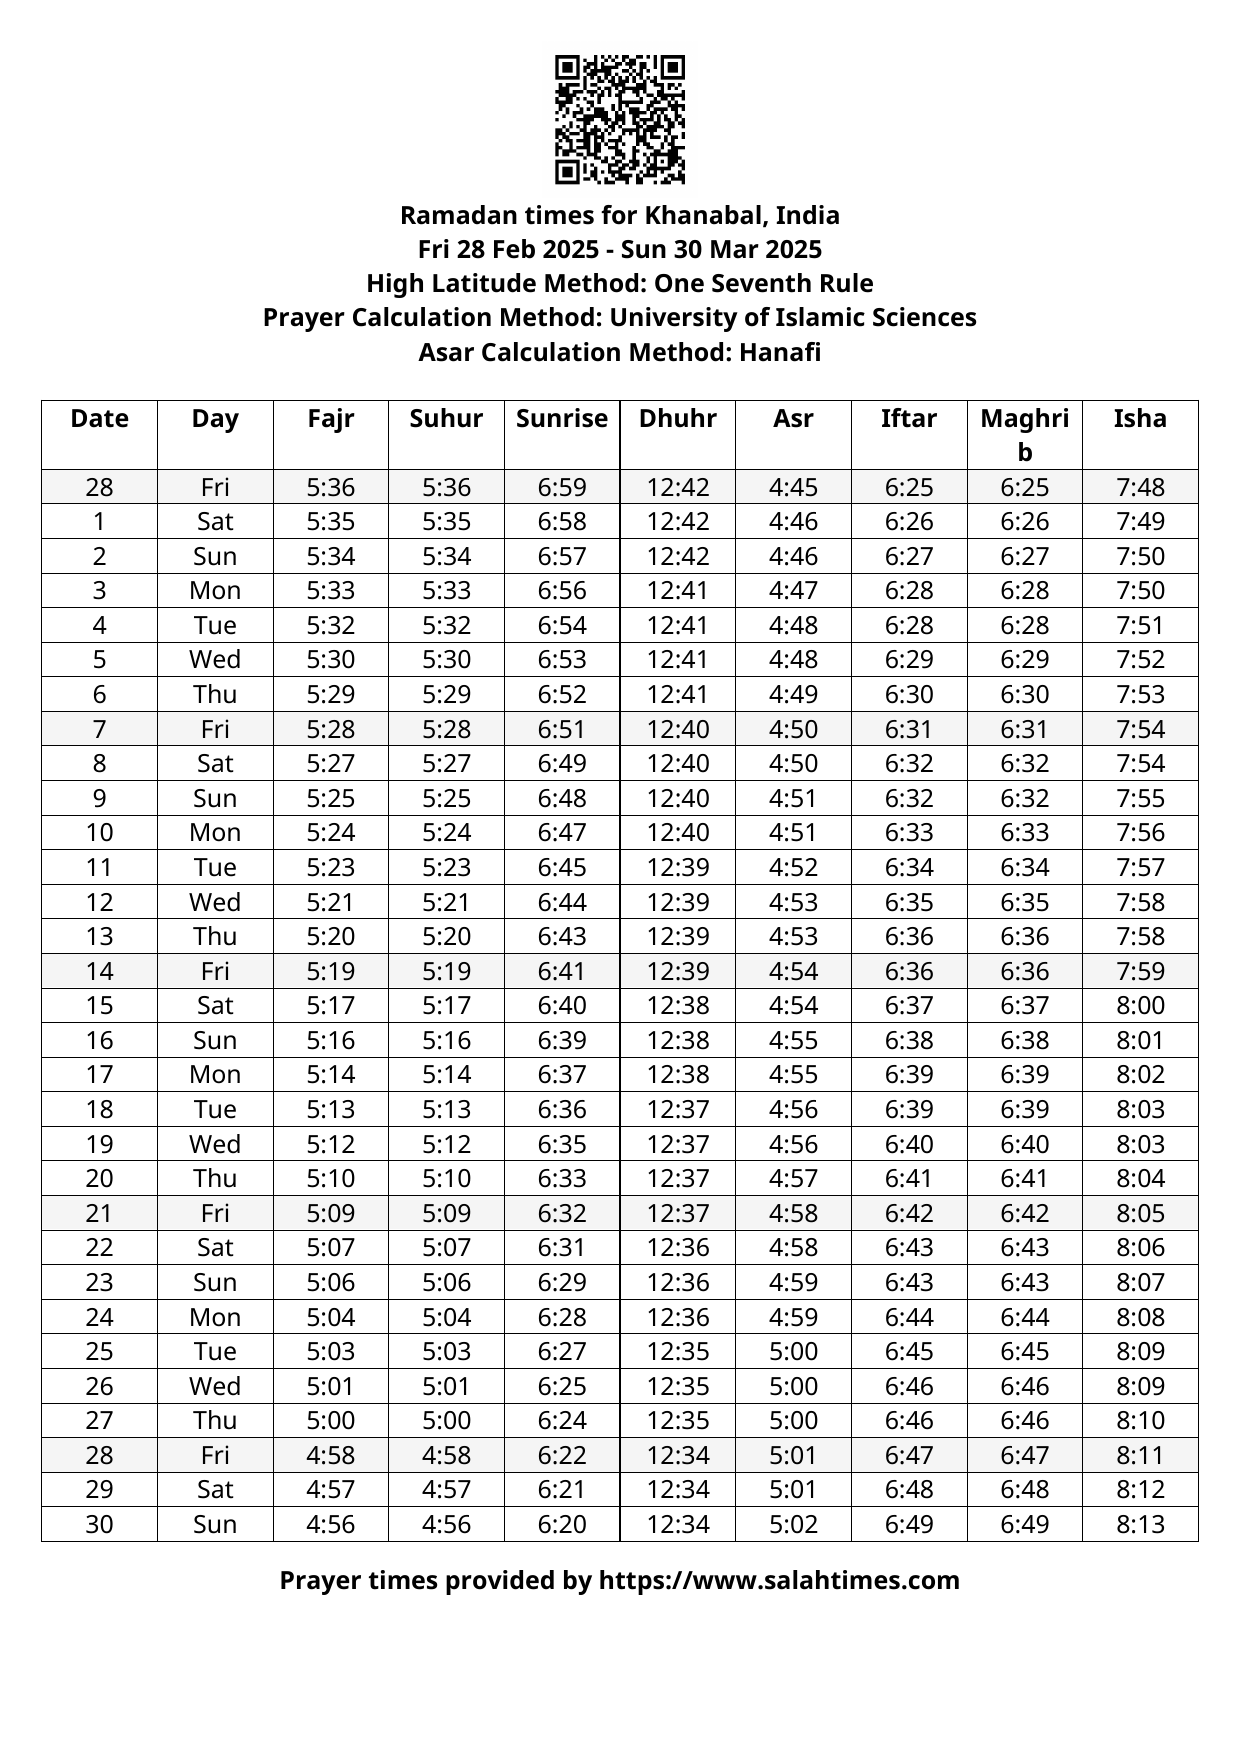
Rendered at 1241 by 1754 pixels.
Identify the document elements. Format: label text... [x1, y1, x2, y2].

table_cell 5:20 [274, 919, 388, 953]
table_cell 5:27 [389, 746, 504, 780]
table_cell 5:29 [274, 677, 388, 711]
table_cell Sat [158, 1231, 273, 1264]
table_cell 29 [42, 1473, 157, 1506]
table_cell 6:53 [505, 643, 619, 676]
text Fri 28 Feb 2025 - Sun 30 Mar 2025 [42, 232, 1198, 266]
table_cell 30 [42, 1507, 157, 1541]
table_cell 4:59 [736, 1265, 851, 1299]
table_cell 24 [42, 1300, 157, 1333]
table_cell Tue [158, 1334, 273, 1368]
table_cell Wed [158, 643, 273, 676]
table_cell 7:59 [1083, 954, 1198, 987]
table_cell 6:49 [852, 1507, 967, 1541]
table_cell 5:35 [389, 504, 504, 538]
table_cell 6:29 [505, 1265, 619, 1299]
table_cell 5:00 [389, 1404, 504, 1437]
table_header Day [158, 401, 273, 469]
table_cell 6:35 [852, 885, 967, 918]
table_cell 6:37 [852, 989, 967, 1022]
table_cell 5:13 [274, 1092, 388, 1126]
table_cell 12:42 [621, 504, 735, 538]
table_cell 5:36 [389, 470, 504, 503]
table_cell Tue [158, 850, 273, 884]
table_cell 6:44 [852, 1300, 967, 1333]
table_cell 6:32 [852, 746, 967, 780]
table_cell 6:32 [968, 781, 1082, 814]
table_cell 12:34 [621, 1473, 735, 1506]
table_cell 4:50 [736, 712, 851, 745]
table_cell 5:34 [274, 539, 388, 572]
table_cell 4:47 [736, 574, 851, 607]
table_cell 5:06 [389, 1265, 504, 1299]
table_cell 4:48 [736, 608, 851, 642]
table_cell 6:28 [852, 574, 967, 607]
table_cell 4:56 [389, 1507, 504, 1541]
table_cell 6:27 [505, 1334, 619, 1368]
table_cell 12:35 [621, 1334, 735, 1368]
table_cell 5:03 [389, 1334, 504, 1368]
table_cell 20 [42, 1161, 157, 1195]
table_cell 6:43 [968, 1231, 1082, 1264]
table_cell 4:59 [736, 1300, 851, 1333]
table_cell 6:49 [505, 746, 619, 780]
table_cell 6:31 [505, 1231, 619, 1264]
table_header Maghrib [968, 401, 1082, 469]
table_cell 5:10 [389, 1161, 504, 1195]
table_cell 12:38 [621, 1058, 735, 1091]
text Prayer Calculation Method: University of Islamic Sciences [42, 300, 1198, 334]
table_cell 19 [42, 1127, 157, 1160]
table_cell 28 [42, 1438, 157, 1472]
table_cell 7:50 [1083, 574, 1198, 607]
table_cell Wed [158, 1369, 273, 1402]
table_cell 12:41 [621, 677, 735, 711]
table_cell 5:30 [274, 643, 388, 676]
table_cell 6:37 [505, 1058, 619, 1091]
table_cell 5:07 [389, 1231, 504, 1264]
table_cell 6:47 [968, 1438, 1082, 1472]
table_cell 12:39 [621, 885, 735, 918]
table_cell 6:40 [852, 1127, 967, 1160]
table_cell 12:36 [621, 1300, 735, 1333]
table_cell 6:40 [968, 1127, 1082, 1160]
table_cell 12:37 [621, 1092, 735, 1126]
table_cell Sat [158, 989, 273, 1022]
table_cell 5:32 [389, 608, 504, 642]
table_cell 13 [42, 919, 157, 953]
text Asar Calculation Method: Hanafi [42, 334, 1198, 368]
table_cell 7:50 [1083, 539, 1198, 572]
table_cell 7:57 [1083, 850, 1198, 884]
table_cell 4:45 [736, 470, 851, 503]
table_cell 6:54 [505, 608, 619, 642]
table_header Fajr [274, 401, 388, 469]
table_cell 14 [42, 954, 157, 987]
table_header Date [42, 401, 157, 469]
table_cell 5:03 [274, 1334, 388, 1368]
table_cell 12:41 [621, 608, 735, 642]
table_cell 8:03 [1083, 1092, 1198, 1126]
table_cell 4:56 [736, 1127, 851, 1160]
table_cell 6:27 [968, 539, 1082, 572]
table_cell 6:31 [852, 712, 967, 745]
table_cell 6:34 [968, 850, 1082, 884]
table_cell 5:01 [389, 1369, 504, 1402]
table_cell 12:40 [621, 781, 735, 814]
table_cell 6:44 [968, 1300, 1082, 1333]
table_cell Tue [158, 608, 273, 642]
table_cell 8:01 [1083, 1023, 1198, 1057]
table_cell 12:42 [621, 539, 735, 572]
text High Latitude Method: One Seventh Rule [42, 266, 1198, 300]
table_cell 2 [42, 539, 157, 572]
table_cell 12:42 [621, 470, 735, 503]
table_cell 6:20 [505, 1507, 619, 1541]
table_cell 6:32 [968, 746, 1082, 780]
table_cell 4:57 [274, 1473, 388, 1506]
table_cell 4:56 [736, 1092, 851, 1126]
table_cell 6:51 [505, 712, 619, 745]
table_cell 4:55 [736, 1023, 851, 1057]
table_cell 5:35 [274, 504, 388, 538]
table_cell 12:38 [621, 1023, 735, 1057]
table_cell 5:34 [389, 539, 504, 572]
table_header Suhur [389, 401, 504, 469]
table_cell Sat [158, 504, 273, 538]
table_cell 8:09 [1083, 1369, 1198, 1402]
table_cell 5:09 [274, 1196, 388, 1229]
table_cell 5:30 [389, 643, 504, 676]
table_cell Thu [158, 677, 273, 711]
table_cell Wed [158, 885, 273, 918]
table_cell 6:29 [852, 643, 967, 676]
table_cell 5:23 [389, 850, 504, 884]
table_cell 6:46 [968, 1369, 1082, 1402]
table_cell 6:39 [968, 1092, 1082, 1126]
table_cell 5:13 [389, 1092, 504, 1126]
table_cell 27 [42, 1404, 157, 1437]
table_cell 17 [42, 1058, 157, 1091]
table_cell 5:09 [389, 1196, 504, 1229]
table_cell 10 [42, 816, 157, 849]
table_cell 5:06 [274, 1265, 388, 1299]
table_cell 5:14 [274, 1058, 388, 1091]
table_cell 6 [42, 677, 157, 711]
table_cell 7:58 [1083, 919, 1198, 953]
table_cell 6:25 [968, 470, 1082, 503]
table_cell 8:03 [1083, 1127, 1198, 1160]
table_cell 5 [42, 643, 157, 676]
table_cell 7:58 [1083, 885, 1198, 918]
table_cell 5:28 [274, 712, 388, 745]
table_cell 6:39 [968, 1058, 1082, 1091]
table_cell 8:08 [1083, 1300, 1198, 1333]
table_cell 5:04 [389, 1300, 504, 1333]
table_cell 7:54 [1083, 712, 1198, 745]
table_cell Thu [158, 919, 273, 953]
table_cell 6:38 [968, 1023, 1082, 1057]
table_cell 5:16 [274, 1023, 388, 1057]
table_cell 4:57 [389, 1473, 504, 1506]
table_cell 4:57 [736, 1161, 851, 1195]
table_cell 8:06 [1083, 1231, 1198, 1264]
table_cell 6:41 [968, 1161, 1082, 1195]
table_cell 6:33 [505, 1161, 619, 1195]
table_cell 12:36 [621, 1231, 735, 1264]
table_cell Sat [158, 746, 273, 780]
table_cell Mon [158, 574, 273, 607]
table_cell 23 [42, 1265, 157, 1299]
table_cell 5:33 [389, 574, 504, 607]
table_cell 6:49 [968, 1507, 1082, 1541]
table_cell 6:33 [852, 816, 967, 849]
table_cell 6:40 [505, 989, 619, 1022]
table_cell 4:48 [736, 643, 851, 676]
table_cell 8:09 [1083, 1334, 1198, 1368]
table_header Dhuhr [621, 401, 735, 469]
table_cell 7:54 [1083, 746, 1198, 780]
table_cell 7:52 [1083, 643, 1198, 676]
table_cell 5:07 [274, 1231, 388, 1264]
table_cell 5:36 [274, 470, 388, 503]
table_cell 4:52 [736, 850, 851, 884]
table_cell 5:33 [274, 574, 388, 607]
table_cell 8 [42, 746, 157, 780]
table_cell 12:34 [621, 1438, 735, 1472]
table_cell 4:53 [736, 919, 851, 953]
table_cell 6:48 [505, 781, 619, 814]
table_cell 6:45 [505, 850, 619, 884]
table_cell 4:58 [389, 1438, 504, 1472]
table_cell 6:42 [968, 1196, 1082, 1229]
table_cell 15 [42, 989, 157, 1022]
table_cell 6:38 [852, 1023, 967, 1057]
table_cell 6:56 [505, 574, 619, 607]
table_cell 6:39 [852, 1092, 967, 1126]
table_cell 6:33 [968, 816, 1082, 849]
table_cell 6:32 [852, 781, 967, 814]
table_cell Mon [158, 816, 273, 849]
table_cell 6:41 [505, 954, 619, 987]
table_cell 12:37 [621, 1196, 735, 1229]
table_cell 12:35 [621, 1369, 735, 1402]
table_cell 9 [42, 781, 157, 814]
table_cell 12:39 [621, 954, 735, 987]
table_cell 5:00 [736, 1404, 851, 1437]
table_cell 7 [42, 712, 157, 745]
table_cell 5:19 [389, 954, 504, 987]
table_cell 4:54 [736, 989, 851, 1022]
table_cell 5:02 [736, 1507, 851, 1541]
table_cell 6:35 [968, 885, 1082, 918]
table_cell 5:17 [274, 989, 388, 1022]
table_cell 12:39 [621, 919, 735, 953]
table_cell 6:43 [505, 919, 619, 953]
table_cell Fri [158, 712, 273, 745]
table_cell Mon [158, 1058, 273, 1091]
table_cell Fri [158, 470, 273, 503]
table_cell 25 [42, 1334, 157, 1368]
table_cell 1 [42, 504, 157, 538]
table_cell 4:51 [736, 816, 851, 849]
table_cell 5:24 [274, 816, 388, 849]
table_cell 4:53 [736, 885, 851, 918]
table_cell 6:25 [505, 1369, 619, 1402]
table_cell 5:10 [274, 1161, 388, 1195]
table_cell 6:29 [968, 643, 1082, 676]
table_cell 6:42 [852, 1196, 967, 1229]
table_header Sunrise [505, 401, 619, 469]
table_cell 5:29 [389, 677, 504, 711]
table_cell 4:46 [736, 504, 851, 538]
table_cell 6:44 [505, 885, 619, 918]
table_cell 12:34 [621, 1507, 735, 1541]
table_cell 6:35 [505, 1127, 619, 1160]
table_cell Fri [158, 1196, 273, 1229]
table_cell 4:56 [274, 1507, 388, 1541]
table_cell 5:16 [389, 1023, 504, 1057]
table_cell 22 [42, 1231, 157, 1264]
table_cell 6:41 [852, 1161, 967, 1195]
table_cell 12:41 [621, 643, 735, 676]
table_cell 6:47 [505, 816, 619, 849]
table_cell 6:32 [505, 1196, 619, 1229]
table_cell 6:48 [852, 1473, 967, 1506]
table_cell 6:45 [852, 1334, 967, 1368]
table_cell 8:10 [1083, 1404, 1198, 1437]
table_cell 6:30 [968, 677, 1082, 711]
table_cell 5:04 [274, 1300, 388, 1333]
table_cell 5:12 [389, 1127, 504, 1160]
picture [542, 41, 699, 198]
table_cell 3 [42, 574, 157, 607]
table_cell 7:48 [1083, 470, 1198, 503]
table_cell 6:34 [852, 850, 967, 884]
table_cell 12 [42, 885, 157, 918]
table_cell Sun [158, 1507, 273, 1541]
table_cell 6:43 [968, 1265, 1082, 1299]
table_cell Fri [158, 954, 273, 987]
table_cell 6:59 [505, 470, 619, 503]
table_cell 5:27 [274, 746, 388, 780]
text Prayer times provided by https://www.salahtimes.com [42, 1563, 1198, 1597]
table_cell 5:23 [274, 850, 388, 884]
table_cell 5:17 [389, 989, 504, 1022]
table_cell 6:36 [852, 954, 967, 987]
table_cell 5:28 [389, 712, 504, 745]
table_cell Thu [158, 1161, 273, 1195]
table_cell 21 [42, 1196, 157, 1229]
table_cell 12:41 [621, 574, 735, 607]
table_cell 6:46 [852, 1404, 967, 1437]
table_cell Wed [158, 1127, 273, 1160]
table_cell 6:36 [505, 1092, 619, 1126]
table_cell 12:37 [621, 1161, 735, 1195]
table_cell 6:31 [968, 712, 1082, 745]
table_cell 4:58 [736, 1196, 851, 1229]
table_cell 6:28 [852, 608, 967, 642]
table_cell Tue [158, 1092, 273, 1126]
table_cell 6:21 [505, 1473, 619, 1506]
table_cell 4:54 [736, 954, 851, 987]
table_cell 6:25 [852, 470, 967, 503]
table_cell 6:46 [852, 1369, 967, 1402]
table_header Iftar [852, 401, 967, 469]
table_cell 5:32 [274, 608, 388, 642]
table_cell 6:46 [968, 1404, 1082, 1437]
table_cell Sun [158, 781, 273, 814]
table_cell 6:36 [968, 954, 1082, 987]
table_cell 6:26 [852, 504, 967, 538]
table_cell 4:49 [736, 677, 851, 711]
table_cell 5:00 [736, 1369, 851, 1402]
table_cell 4 [42, 608, 157, 642]
table_cell 7:53 [1083, 677, 1198, 711]
table_cell 5:19 [274, 954, 388, 987]
table_cell 6:47 [852, 1438, 967, 1472]
table_cell Fri [158, 1438, 273, 1472]
table_cell 6:26 [968, 504, 1082, 538]
table_cell 6:48 [968, 1473, 1082, 1506]
table_cell 5:00 [736, 1334, 851, 1368]
table_cell 6:27 [852, 539, 967, 572]
table_cell 7:56 [1083, 816, 1198, 849]
table_cell 6:57 [505, 539, 619, 572]
table_cell 5:25 [389, 781, 504, 814]
table_cell 4:51 [736, 781, 851, 814]
table_cell Sat [158, 1473, 273, 1506]
table_cell 5:20 [389, 919, 504, 953]
table_cell 5:21 [389, 885, 504, 918]
text Ramadan times for Khanabal, India [42, 198, 1198, 232]
table_cell 5:14 [389, 1058, 504, 1091]
table_cell 12:39 [621, 850, 735, 884]
table_cell 4:50 [736, 746, 851, 780]
table_cell Mon [158, 1300, 273, 1333]
table_cell 8:02 [1083, 1058, 1198, 1091]
table_cell 6:43 [852, 1231, 967, 1264]
table_cell 6:45 [968, 1334, 1082, 1368]
table_cell 12:35 [621, 1404, 735, 1437]
table_cell Sun [158, 1265, 273, 1299]
table_cell 8:12 [1083, 1473, 1198, 1506]
table_cell 4:58 [274, 1438, 388, 1472]
table_cell 11 [42, 850, 157, 884]
table_cell 8:00 [1083, 989, 1198, 1022]
table_cell 12:40 [621, 816, 735, 849]
table_cell 8:07 [1083, 1265, 1198, 1299]
table_cell 12:36 [621, 1265, 735, 1299]
table_cell 6:22 [505, 1438, 619, 1472]
table_cell 7:51 [1083, 608, 1198, 642]
table_cell 5:01 [274, 1369, 388, 1402]
table_cell 6:39 [852, 1058, 967, 1091]
table_cell 6:43 [852, 1265, 967, 1299]
table_cell Thu [158, 1404, 273, 1437]
table_cell 6:30 [852, 677, 967, 711]
table_cell 8:04 [1083, 1161, 1198, 1195]
table_cell 5:01 [736, 1438, 851, 1472]
table_cell Sun [158, 539, 273, 572]
table_cell 4:46 [736, 539, 851, 572]
table_cell 6:58 [505, 504, 619, 538]
table_cell 28 [42, 470, 157, 503]
table_cell 6:28 [968, 608, 1082, 642]
table_cell 5:25 [274, 781, 388, 814]
table_cell 12:40 [621, 712, 735, 745]
table_cell 8:11 [1083, 1438, 1198, 1472]
table_cell 12:40 [621, 746, 735, 780]
table_cell 12:37 [621, 1127, 735, 1160]
table_cell 8:05 [1083, 1196, 1198, 1229]
table_cell 8:13 [1083, 1507, 1198, 1541]
table_cell 5:00 [274, 1404, 388, 1437]
table_cell 5:24 [389, 816, 504, 849]
table_cell Sun [158, 1023, 273, 1057]
table_cell 6:28 [505, 1300, 619, 1333]
table_cell 6:36 [852, 919, 967, 953]
table_cell 6:37 [968, 989, 1082, 1022]
table_cell 4:58 [736, 1231, 851, 1264]
table_cell 5:21 [274, 885, 388, 918]
table_header Isha [1083, 401, 1198, 469]
table_cell 26 [42, 1369, 157, 1402]
table_cell 7:55 [1083, 781, 1198, 814]
table_cell 5:01 [736, 1473, 851, 1506]
table_cell 6:28 [968, 574, 1082, 607]
table_cell 12:38 [621, 989, 735, 1022]
table_cell 6:24 [505, 1404, 619, 1437]
table_cell 6:36 [968, 919, 1082, 953]
table_cell 5:12 [274, 1127, 388, 1160]
table_cell 16 [42, 1023, 157, 1057]
table_cell 7:49 [1083, 504, 1198, 538]
table_cell 4:55 [736, 1058, 851, 1091]
table_cell 6:39 [505, 1023, 619, 1057]
table_cell 6:52 [505, 677, 619, 711]
table_header Asr [736, 401, 851, 469]
table_cell 18 [42, 1092, 157, 1126]
